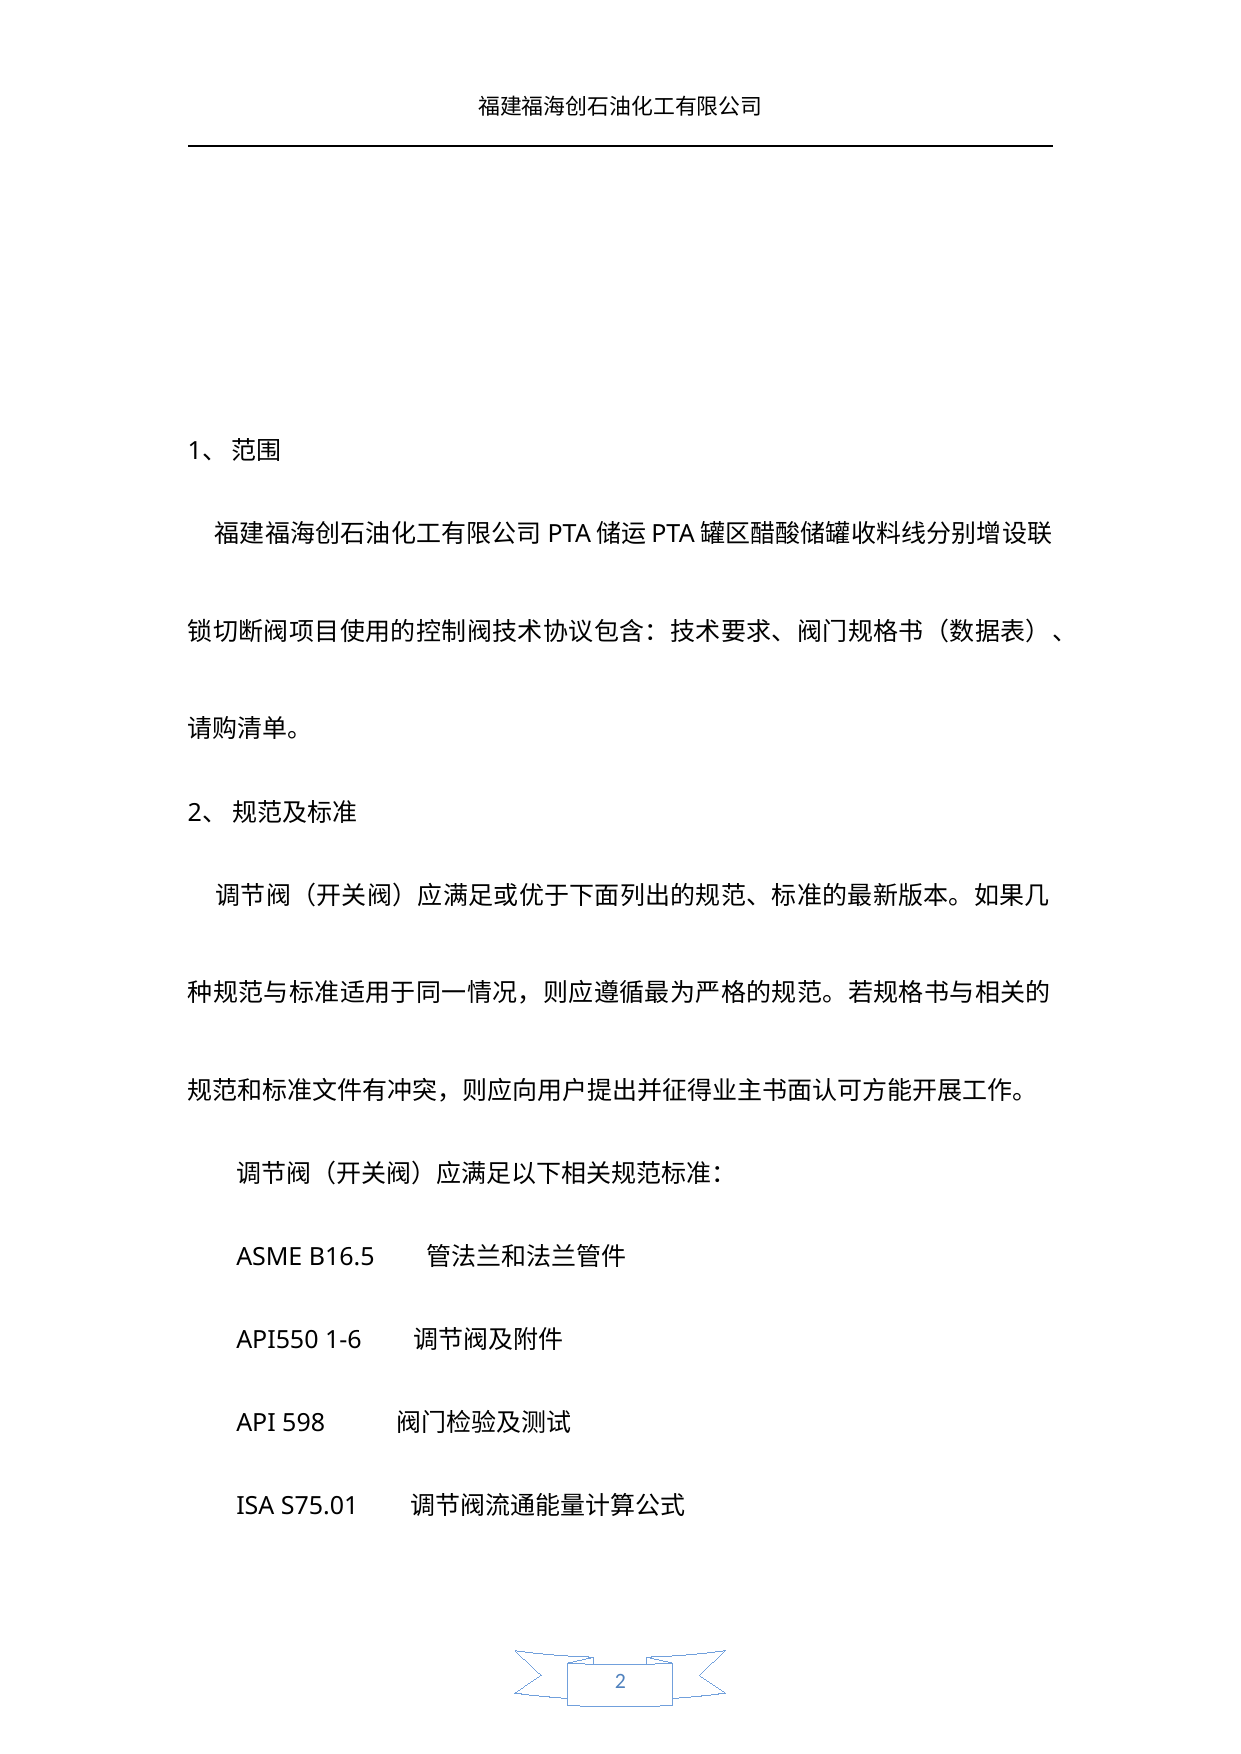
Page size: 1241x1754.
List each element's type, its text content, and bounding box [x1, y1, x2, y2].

list 范围 [187, 416, 1053, 481]
text 福建福海创石油化工有限公司PTA储运PTA罐区醋酸储罐收料线分别增设联锁切断阀项目使用的控制阀技术协议包含：技术要求、阀门规格书（数据表）、请购清单。 [187, 499, 1053, 759]
text ISA S75.01 调节阀流通能量计算公式 [187, 1471, 1053, 1536]
text ASME B16.5 管法兰和法兰管件 [187, 1222, 1053, 1287]
text 调节阀（开关阀）应满足以下相关规范标准： [187, 1139, 1053, 1204]
text API 598 阀门检验及测试 [187, 1388, 1053, 1453]
text 调节阀（开关阀）应满足或优于下面列出的规范、标准的最新版本。如果几种规范与标准适用于同一情况，则应遵循最为严格的规范。若规格书与相关的规范和标准文件有冲突，则应向用户提出并征得业主书面认可方能开展工作。 [187, 861, 1053, 1121]
text 2、 规范及标准 [187, 778, 1053, 843]
text API550 1-6 调节阀及附件 [187, 1305, 1053, 1370]
